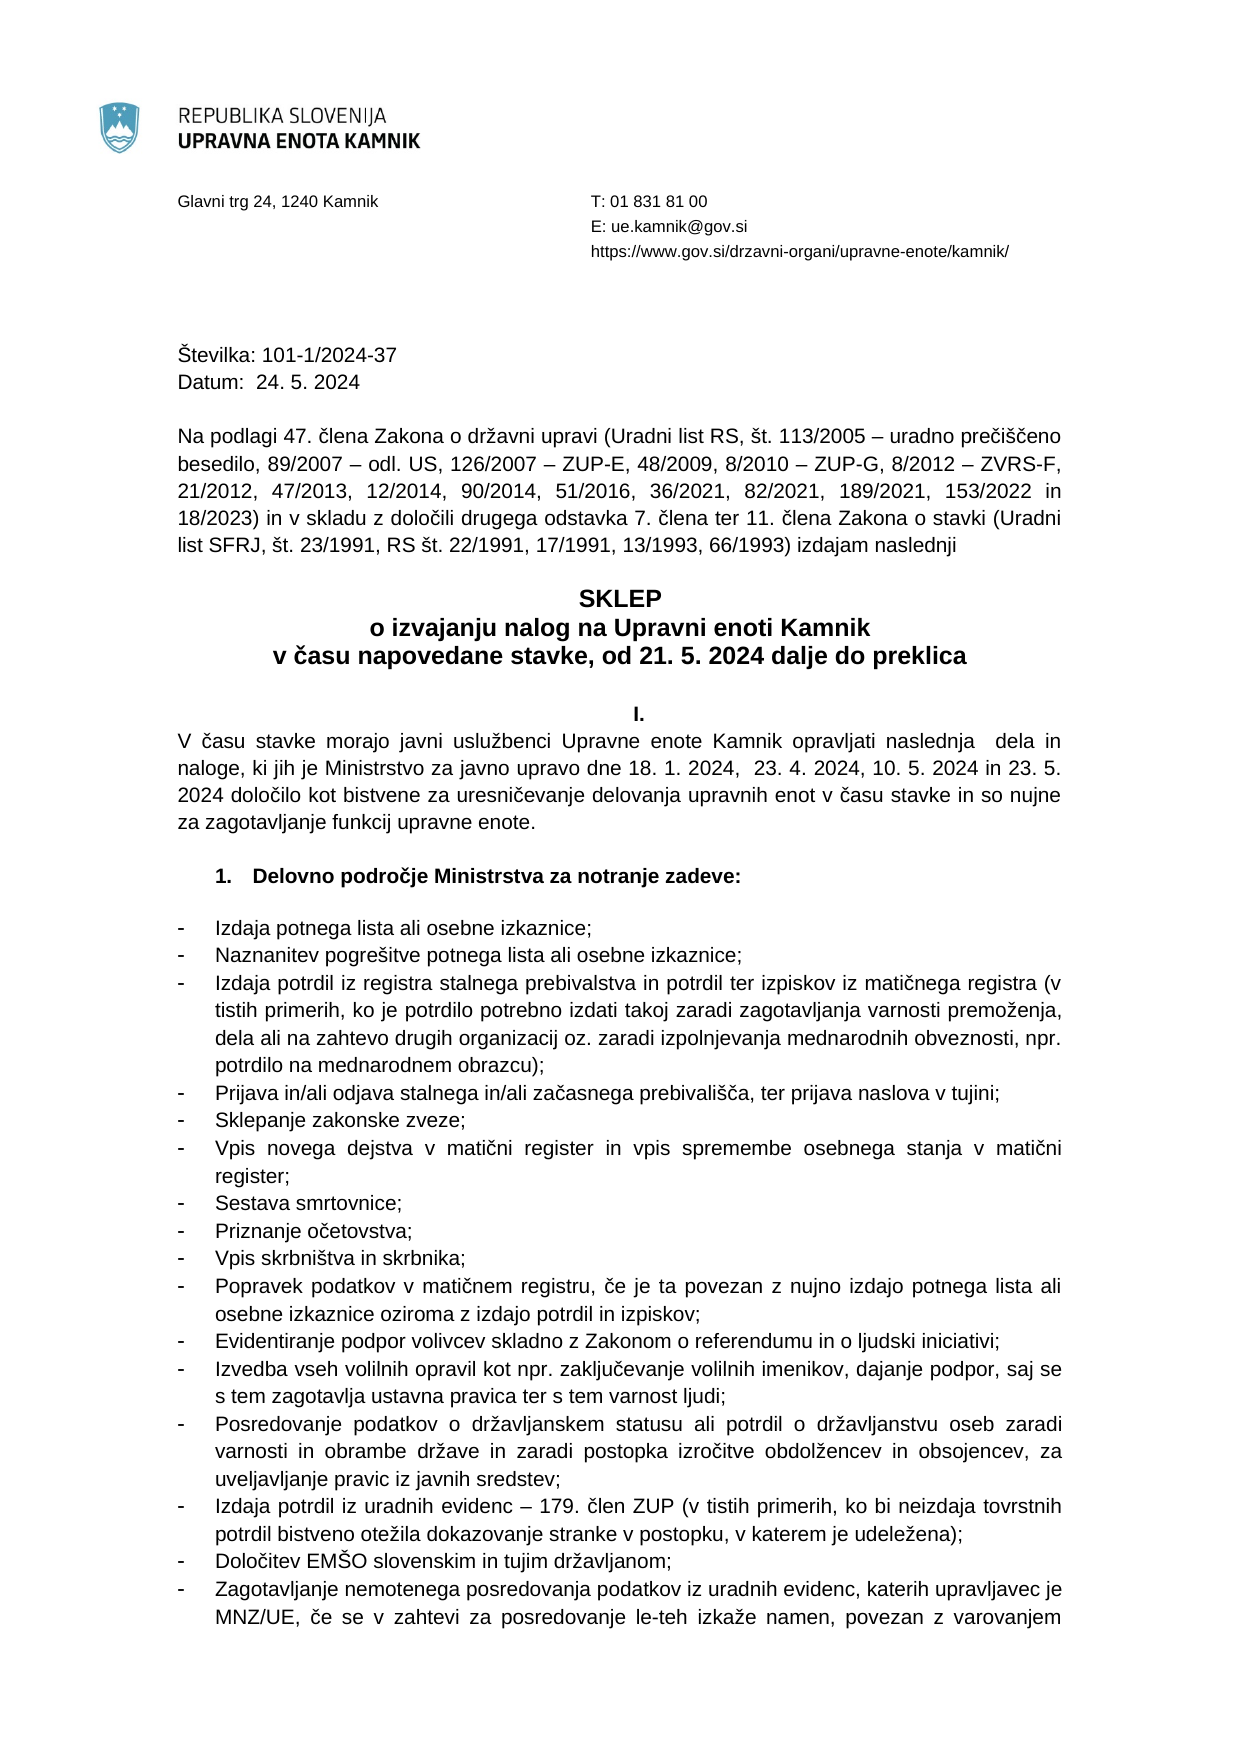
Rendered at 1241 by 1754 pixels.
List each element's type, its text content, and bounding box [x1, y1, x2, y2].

list Evidentiranje podpor volivcev skladno z Zakonom o referendumu in o ljudski iniciativi; [177, 1329, 1063, 1353]
list Izvedba vseh volilnih opravil kot npr. zaključevanje volilnih imenikov, dajanje podpor, saj se s tem zagotavlja ustavna pravica ter s tem varnost ljudi; [177, 1357, 1063, 1408]
picture [0, 0, 709, 160]
list Izdaja potrdil iz registra stalnega prebivalstva in potrdil ter izpiskov iz matičnega registra (v tistih primerih, ko je potrdilo potrebno izdati takoj zaradi zagotavljanja varnosti premoženja, dela ali na zahtevo drugih organizacij oz. zaradi izpolnjevanja mednarodnih obveznosti, npr. potrdilo na mednarodnem obrazcu); [177, 971, 1063, 1077]
text V času stavke morajo javni uslužbenci Upravne enote Kamnik opravljati naslednja dela in naloge, ki jih je Ministrstvo za javno upravo dne 18. 1. 2024, 23. 4. 2024, 10. 5. 2024 in 23. 5. 2024 določilo kot bistvene za uresničevanje delovanja upravnih enot v času stavke in so nujne za zagotavljanje funkcij upravne enote. [177, 726, 1063, 834]
text I. [215, 699, 1063, 726]
list Posredovanje podatkov o državljanskem statusu ali potrdil o državljanstvu oseb zaradi varnosti in obrambe države in zaradi postopka izročitve obdolžencev in obsojencev, za uveljavljanje pravic iz javnih sredstev; [177, 1412, 1063, 1491]
text o izvajanju nalog na Upravni enoti Kamnik [177, 612, 1063, 641]
list Vpis novega dejstva v matični register in vpis spremembe osebnega stanja v matični register; [177, 1136, 1063, 1187]
text Številka: 101-1/2024-37 [177, 340, 1063, 367]
list Vpis skrbništva in skrbnika; [177, 1246, 1063, 1270]
text SKLEP [177, 584, 1063, 612]
list Izdaja potnega lista ali osebne izkaznice; [177, 915, 1063, 939]
list Naznanitev pogrešitve potnega lista ali osebne izkaznice; [177, 943, 1063, 967]
text Datum: 24. 5. 2024 [177, 367, 1063, 394]
text Na podlagi 47. člena Zakona o državni upravi (Uradni list RS, št. 113/2005 – uradno prečiščeno besedilo, 89/2007 – odl. US, 126/2007 – ZUP-E, 48/2009, 8/2010 – ZUP-G, 8/2012 – ZVRS-F, 21/2012, 47/2013, 12/2014, 90/2014, 51/2016, 36/2021, 82/2021, 189/2021, 153/2022 in 18/2023) in v skladu z določili drugega odstavka 7. člena ter 11. člena Zakona o stavki (Uradni list SFRJ, št. 23/1991, RS št. 22/1991, 17/1991, 13/1993, 66/1993) izdajam naslednji [177, 421, 1063, 557]
text v času napovedane stavke, od 21. 5. 2024 dalje do preklica [177, 641, 1063, 670]
list Delovno področje Ministrstva za notranje zadeve: [215, 861, 1063, 888]
list Popravek podatkov v matičnem registru, če je ta povezan z nujno izdajo potnega lista ali osebne izkaznice oziroma z izdajo potrdil in izpiskov; [177, 1274, 1063, 1325]
list Izdaja potrdil iz uradnih evidenc – 179. člen ZUP (v tistih primerih, ko bi neizdaja tovrstnih potrdil bistveno otežila dokazovanje stranke v postopku, v katerem je udeležena); [177, 1494, 1063, 1546]
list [177, 1577, 1063, 1628]
list Priznanje očetovstva; [177, 1219, 1063, 1243]
list Sestava smrtovnice; [177, 1191, 1063, 1215]
list Prijava in/ali odjava stalnega in/ali začasnega prebivališča, ter prijava naslova v tujini; [177, 1081, 1063, 1105]
list Sklepanje zakonske zveze; [177, 1108, 1063, 1132]
list Določitev EMŠO slovenskim in tujim državljanom; [177, 1549, 1063, 1573]
